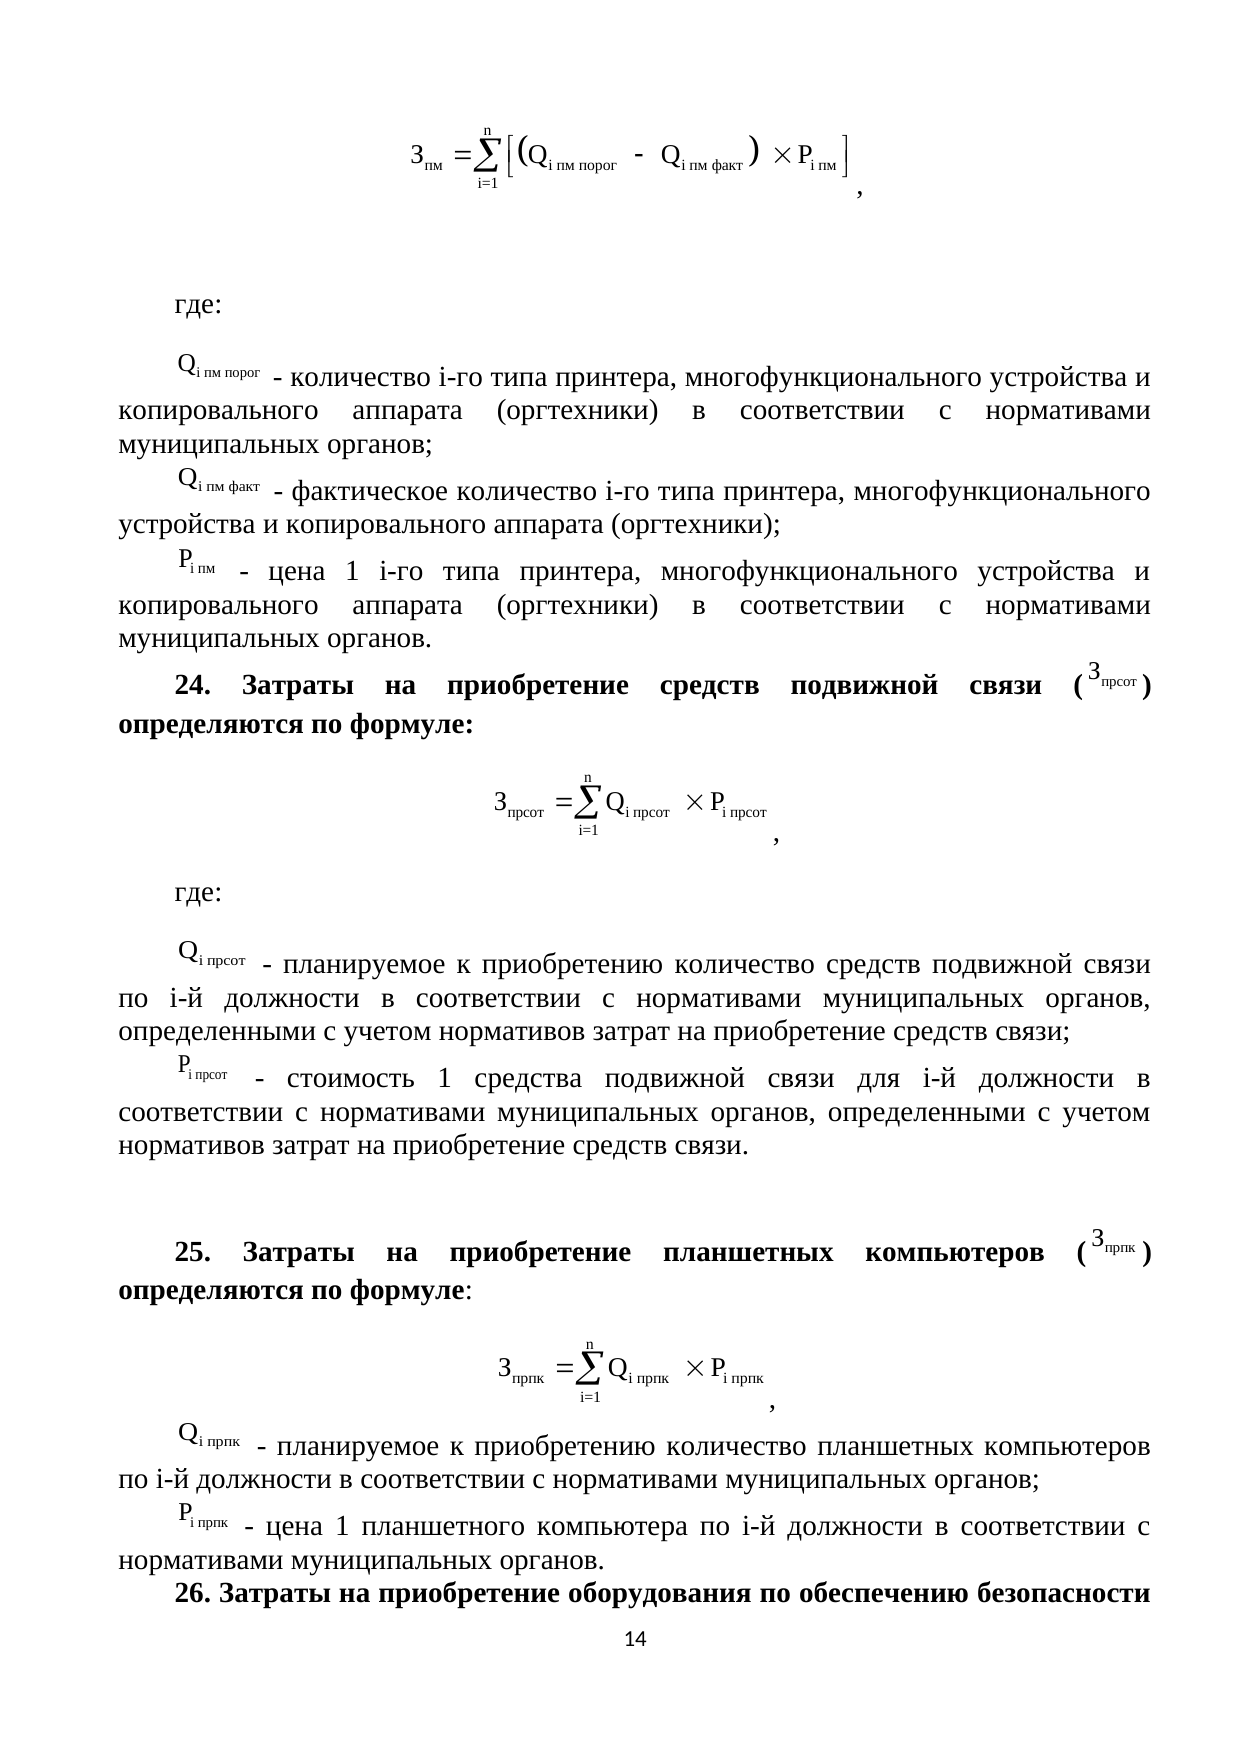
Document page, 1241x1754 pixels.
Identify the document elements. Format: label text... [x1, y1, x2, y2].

text - цена 1 планшетного компьютера по i-й должности в соответствии с нормативами муниципальных органов. [118, 1495, 1152, 1575]
text - планируемое к приобретению количество средств подвижной связи по i-й должности в соответствии с нормативами муниципальных органов, определенными с учетом нормативов затрат на приобретение средств связи; [118, 933, 1152, 1047]
text , [118, 1332, 1152, 1414]
text - стоимость 1 средства подвижной связи для i-й должности в соответствии с нормативами муниципальных органов, определенными с учетом нормативов затрат на приобретение средств связи. [118, 1047, 1152, 1161]
text 25. Затраты на приобретение планшетных компьютеров () определяются по формуле: [118, 1220, 1152, 1306]
text , [118, 118, 1152, 201]
text - цена 1 i-го типа принтера, многофункционального устройства и копировального аппарата (оргтехники) в соответствии с нормативами муниципальных органов. [118, 540, 1152, 654]
text - планируемое к приобретению количество планшетных компьютеров по i-й должности в соответствии с нормативами муниципальных органов; [118, 1414, 1152, 1495]
text где: [118, 874, 1152, 907]
text - количество i-го типа принтера, многофункционального устройства и копировального аппарата (оргтехники) в соответствии с нормативами муниципальных органов; [118, 346, 1152, 459]
text - фактическое количество i-го типа принтера, многофункционального устройства и копировального аппарата (оргтехники); [118, 459, 1152, 540]
text где: [118, 286, 1152, 320]
text 24. Затраты на приобретение средств подвижной связи () определяются по формуле: [118, 654, 1152, 739]
text , [118, 765, 1152, 848]
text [118, 1575, 1152, 1609]
